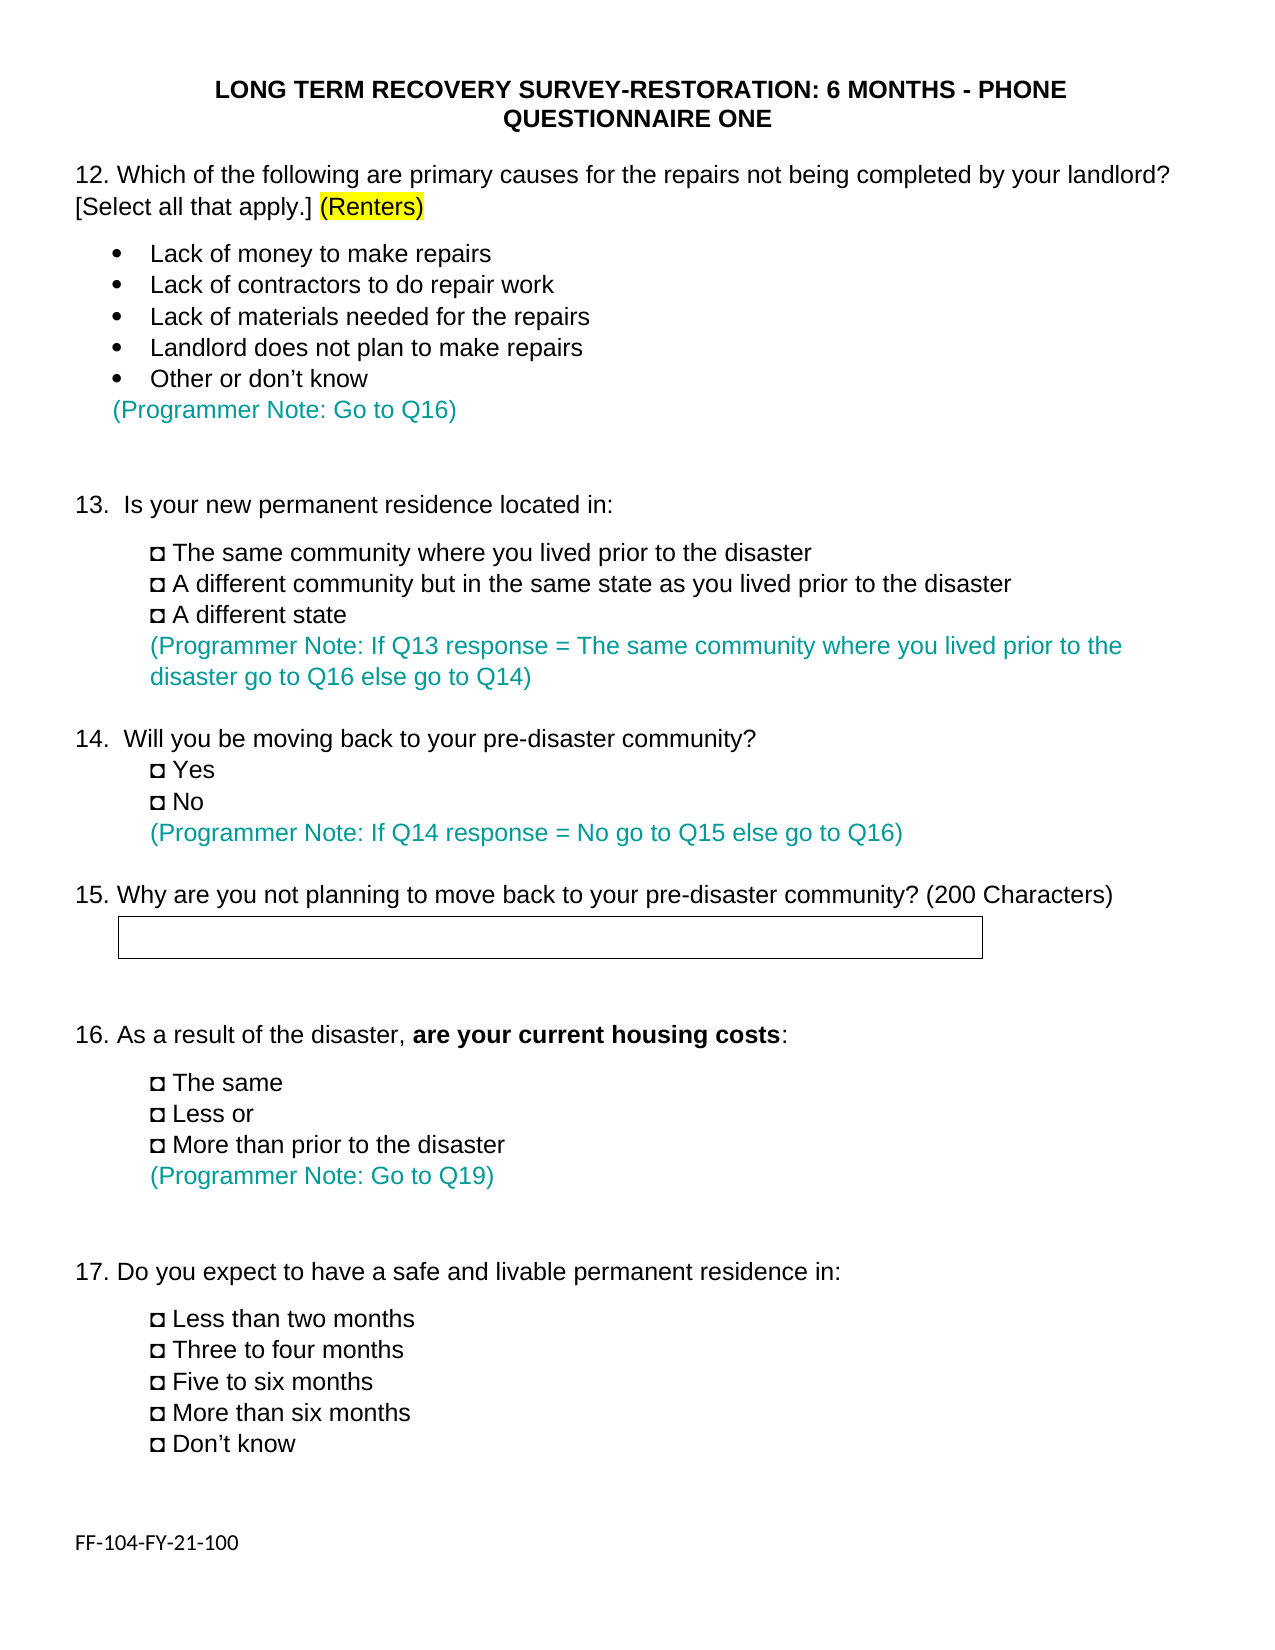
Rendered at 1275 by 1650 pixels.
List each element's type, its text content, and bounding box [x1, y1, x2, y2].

text ◘ The same [150, 1068, 1200, 1097]
text ◘ The same community where you lived prior to the disaster [150, 538, 1200, 567]
text 14. Will you be moving back to your pre-disaster community? [75, 724, 1200, 753]
text ◘ More than prior to the disaster [75, 1130, 1200, 1159]
text ◘ Five to six months [150, 1366, 1200, 1395]
text (Programmer Note: If Q14 response = No go to Q15 else go to Q16) [150, 817, 1200, 846]
text ◘ More than six months [150, 1397, 1200, 1426]
text 15. Why are you not planning to move back to your pre-disaster community? (200 Characters) [75, 879, 1200, 908]
text ◘ A different state [150, 600, 1200, 629]
text ◘ Less than two months [150, 1304, 1200, 1333]
text ◘ Yes [150, 755, 1200, 784]
text (Programmer Note: Go to Q16) [112, 395, 1200, 424]
text (Programmer Note: Go to Q19) [75, 1161, 1200, 1190]
text ◘ Don’t know [150, 1428, 1200, 1457]
text ◘ Three to four months [150, 1335, 1200, 1364]
text (Programmer Note: If Q13 response = The same community where you lived prior to the disaster go to Q16 else go to Q14) [150, 631, 1200, 691]
text ◘ A different community but in the same state as you lived prior to the disaster [150, 569, 1200, 598]
text ◘ No [150, 786, 1200, 815]
text 13. Is your new permanent residence located in: [75, 490, 1200, 519]
list Landlord does not plan to make repairs [112, 333, 1200, 362]
list Lack of money to make repairs [112, 239, 1200, 268]
list Other or don’t know [112, 364, 1200, 393]
text ◘ Less or [150, 1099, 1200, 1128]
list Lack of materials needed for the repairs [112, 302, 1200, 330]
text 12. Which of the following are primary causes for the repairs not being completed by your landlord? [Select all that apply.] (Renters) [75, 161, 1200, 220]
text 17. Do you expect to have a safe and livable permanent residence in: [75, 1257, 1200, 1285]
list Lack of contractors to do repair work [112, 270, 1200, 299]
text 16. As a result of the disaster, are your current housing costs: [75, 1020, 1200, 1049]
